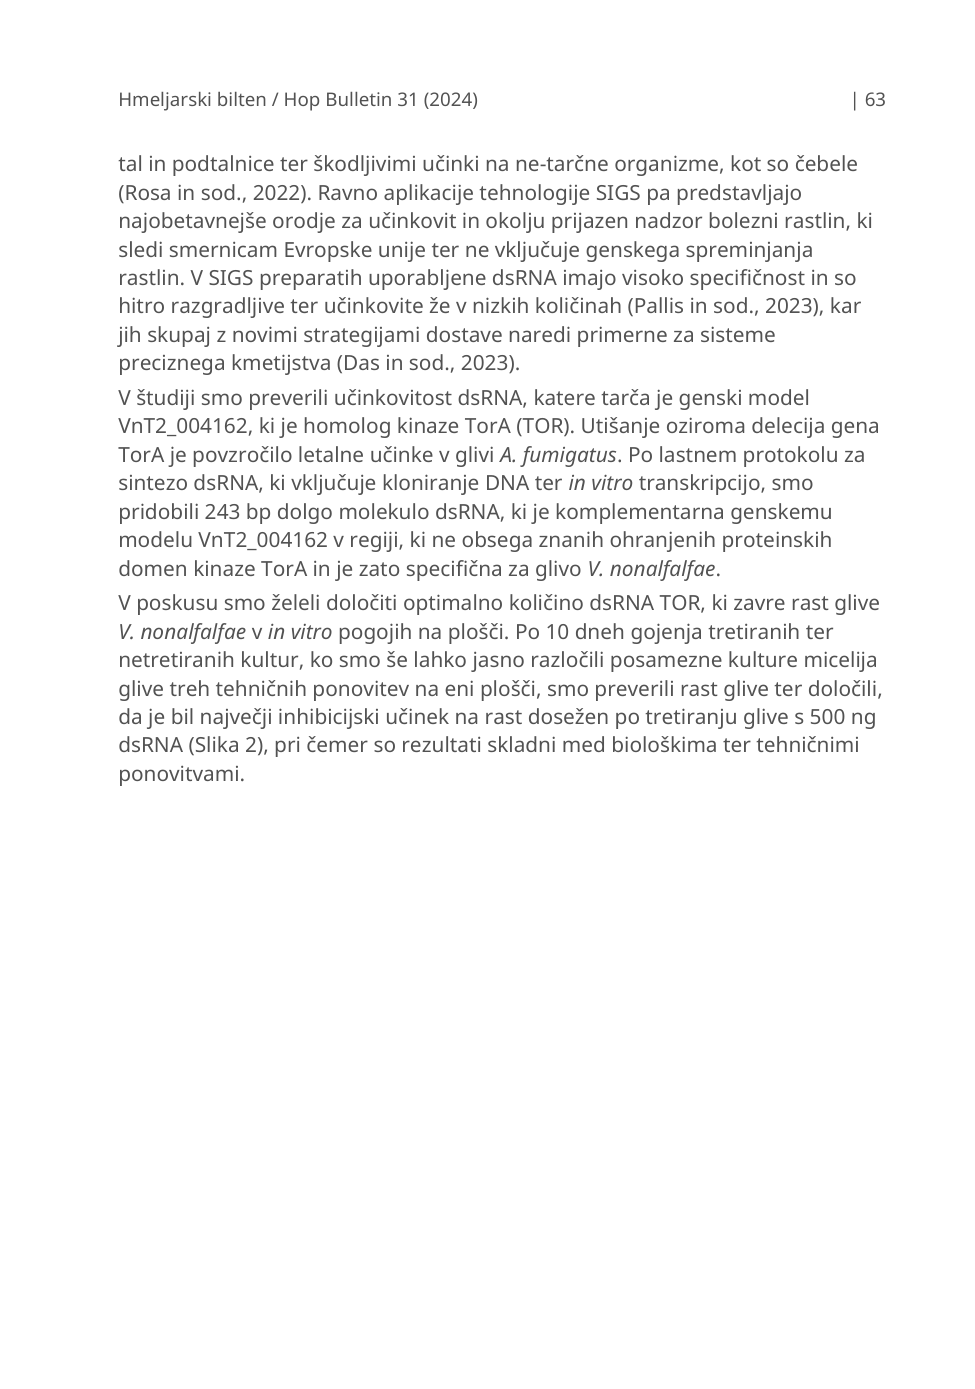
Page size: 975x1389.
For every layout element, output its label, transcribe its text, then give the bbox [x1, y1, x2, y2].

text V študiji smo preverili učinkovitost dsRNA, katere tarča je genski model VnT2_004162, ki je homolog kinaze TorA (TOR). Utišanje oziroma delecija gena TorA je povzročilo letalne učinke v glivi A. fumigatus. Po lastnem protokolu za sintezo dsRNA, ki vključuje kloniranje DNA ter in vitro transkripcijo, smo pridobili 243 bp dolgo molekulo dsRNA, ki je komplementarna genskemu modelu VnT2_004162 v regiji, ki ne obsega znanih ohranjenih proteinskih domen kinaze TorA in je zato specifična za glivo V. nonalfalfae. [118, 383, 886, 582]
text V poskusu smo želeli določiti optimalno količino dsRNA TOR, ki zavre rast glive V. nonalfalfae v in vitro pogojih na plošči. Po 10 dneh gojenja tretiranih ter netretiranih kultur, ko smo še lahko jasno razločili posamezne kulture micelija glive treh tehničnih ponovitev na eni plošči, smo preverili rast glive ter določili, da je bil največji inhibicijski učinek na rast dosežen po tretiranju glive s 500 ng dsRNA (Slika 2), pri čemer so rezultati skladni med biološkima ter tehničnimi ponovitvami. [118, 588, 886, 787]
